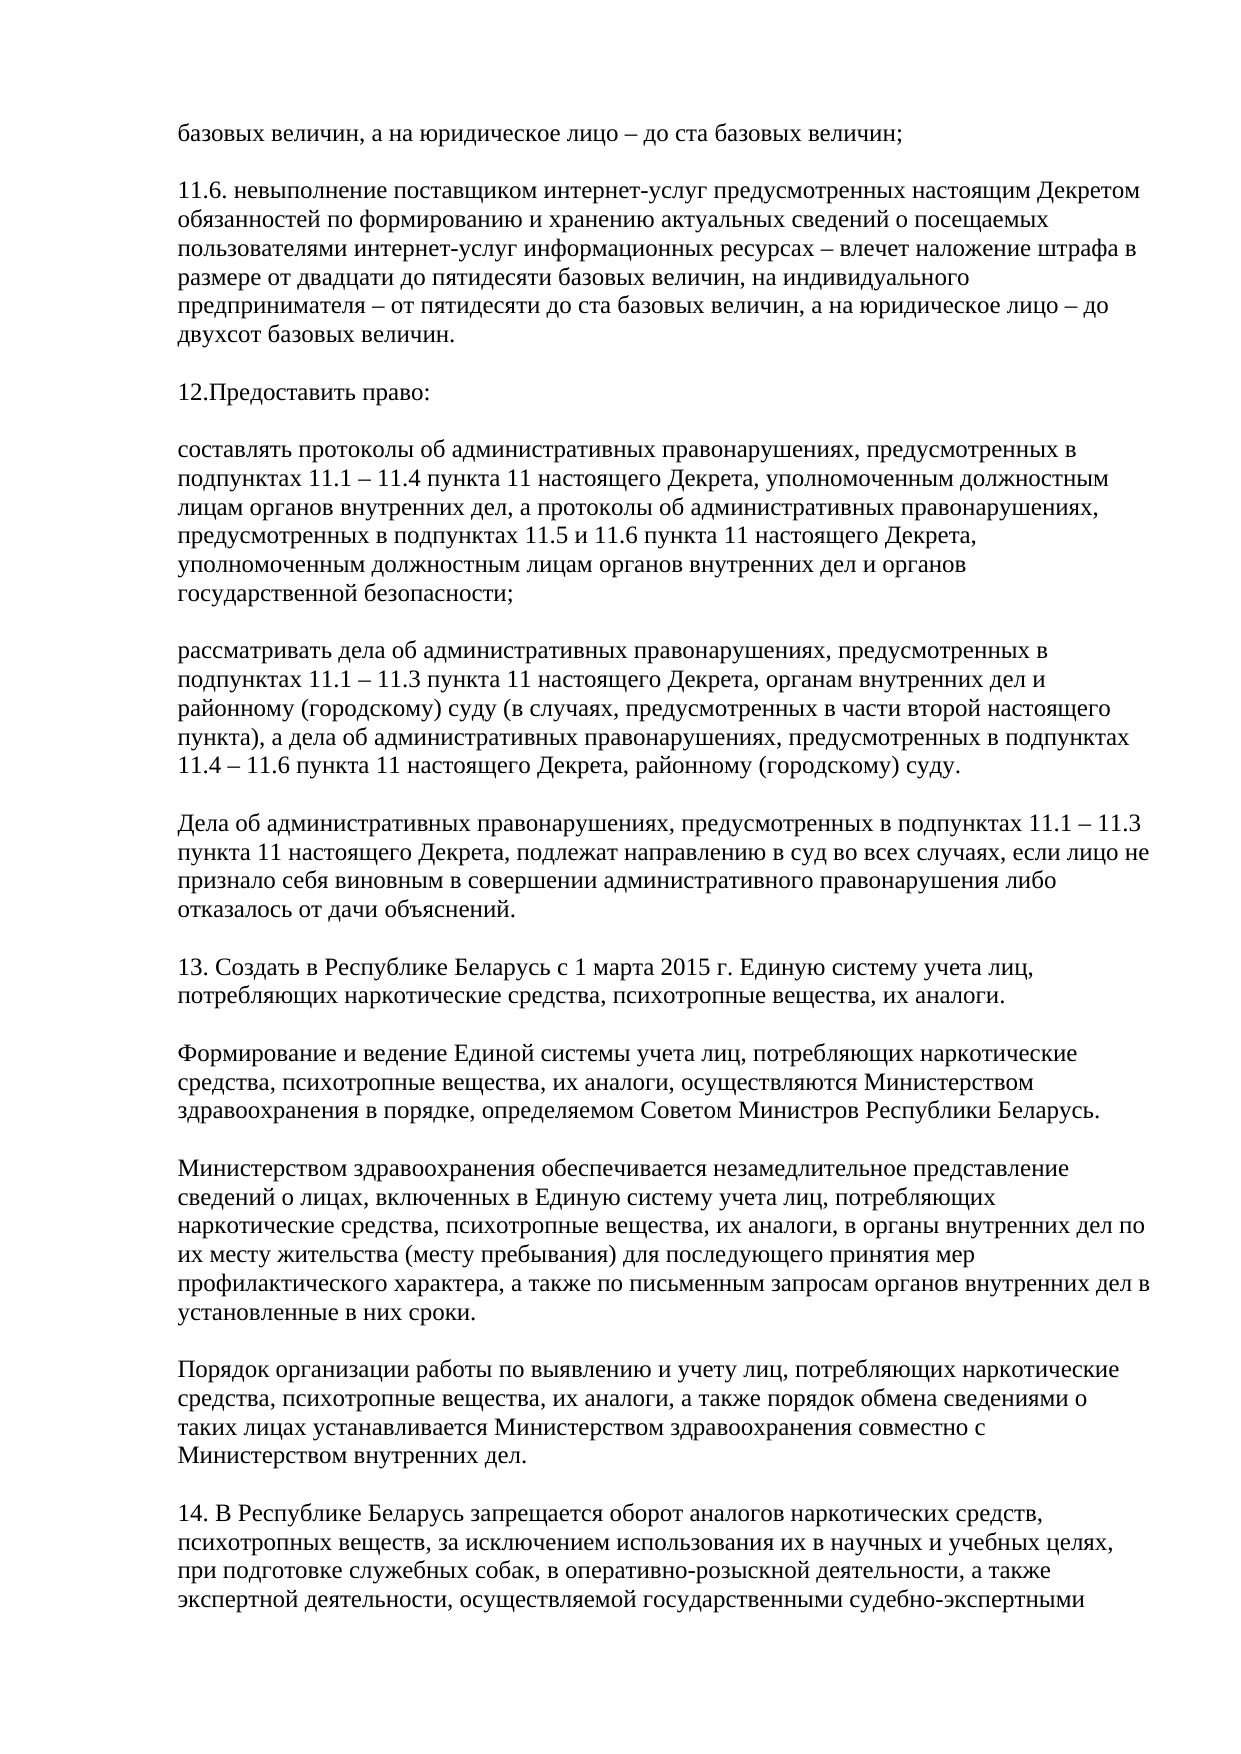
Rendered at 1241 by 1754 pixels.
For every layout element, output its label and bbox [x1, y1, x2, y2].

text [177, 118, 1152, 1613]
